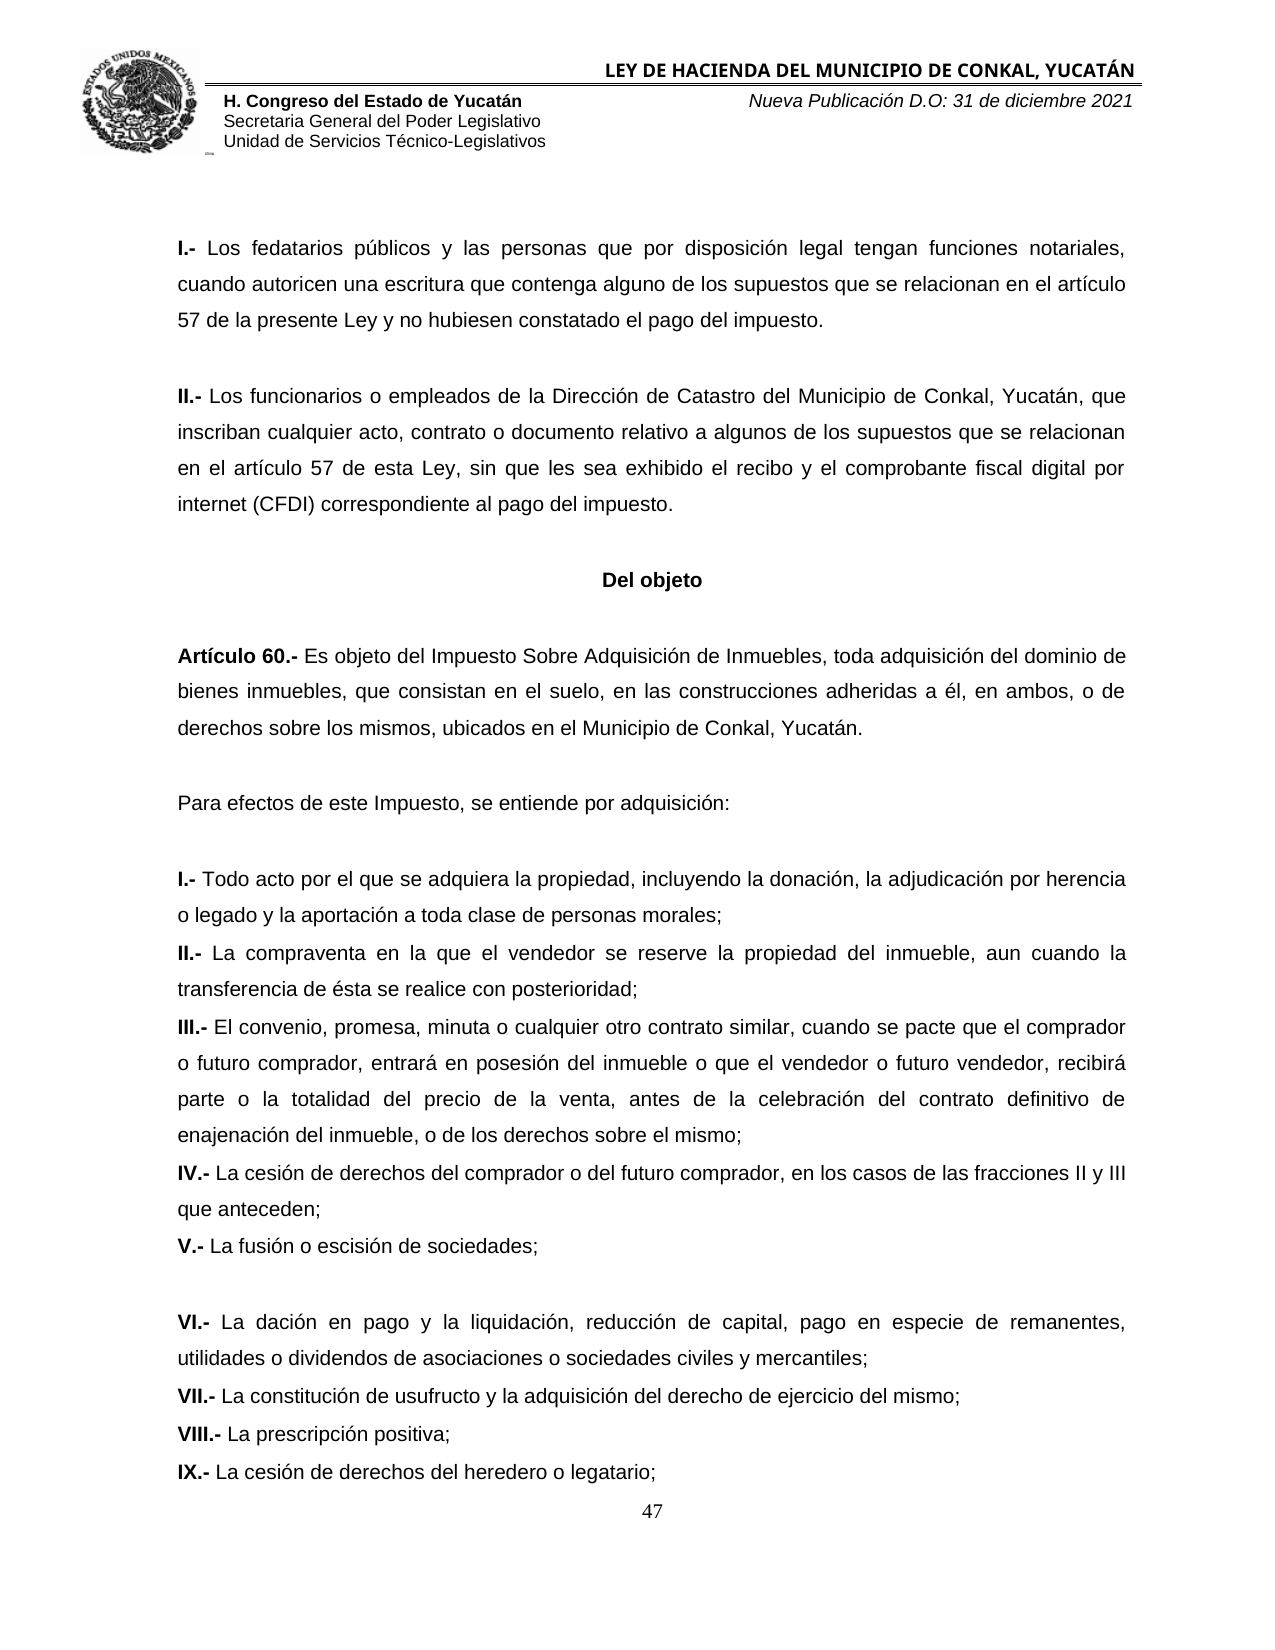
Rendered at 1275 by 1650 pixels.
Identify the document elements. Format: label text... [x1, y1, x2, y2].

text IV.- La cesión de derechos del comprador o del futuro comprador, en los casos de las fracciones II y III que anteceden; [177, 1160, 1127, 1220]
text III.- El convenio, promesa, minuta o cualquier otro contrato similar, cuando se pacte que el comprador o futuro comprador, entrará en posesión del inmueble o que el vendedor o futuro vendedor, recibirá parte o la totalidad del precio de la venta, antes de la celebración del contrato definitivo de enajenación del inmueble, o de los derechos sobre el mismo; [177, 1015, 1127, 1146]
text II.- Los funcionarios o empleados de la Dirección de Catastro del Municipio de Conkal, Yucatán, que inscriban cualquier acto, contrato o documento relativo a algunos de los supuestos que se relacionan en el artículo 57 de esta Ley, sin que les sea exhibido el recibo y el comprobante fiscal digital por internet (CFDI) correspondiente al pago del impuesto. [177, 384, 1127, 516]
text II.- La compraventa en la que el vendedor se reserve la propiedad del inmueble, aun cuando la transferencia de ésta se realice con posterioridad; [177, 941, 1127, 1001]
text IX.- La cesión de derechos del heredero o legatario; [177, 1460, 1127, 1484]
text Del objeto [177, 568, 1127, 592]
text VII.- La constitución de usufructo y la adquisición del derecho de ejercicio del mismo; [177, 1384, 1127, 1408]
text Para efectos de este Impuesto, se entiende por adquisición: [177, 791, 1127, 815]
text VI.- La dación en pago y la liquidación, reducción de capital, pago en especie de remanentes, utilidades o dividendos de asociaciones o sociedades civiles y mercantiles; [177, 1310, 1127, 1370]
text VIII.- La prescripción positiva; [177, 1422, 1127, 1446]
text Artículo 60.- Es objeto del Impuesto Sobre Adquisición de Inmuebles, toda adquisición del dominio de bienes inmuebles, que consistan en el suelo, en las construcciones adheridas a él, en ambos, o de derechos sobre los mismos, ubicados en el Municipio de Conkal, Yucatán. [177, 643, 1127, 739]
text V.- La fusión o escisión de sociedades; [177, 1234, 1127, 1258]
text I.- Los fedatarios públicos y las personas que por disposición legal tengan funciones notariales, cuando autoricen una escritura que contenga alguno de los supuestos que se relacionan en el artículo 57 de la presente Ley y no hubiesen constatado el pago del impuesto. [177, 236, 1127, 332]
text I.- Todo acto por el que se adquiera la propiedad, incluyendo la donación, la adjudicación por herencia o legado y la aportación a toda clase de personas morales; [177, 867, 1127, 927]
